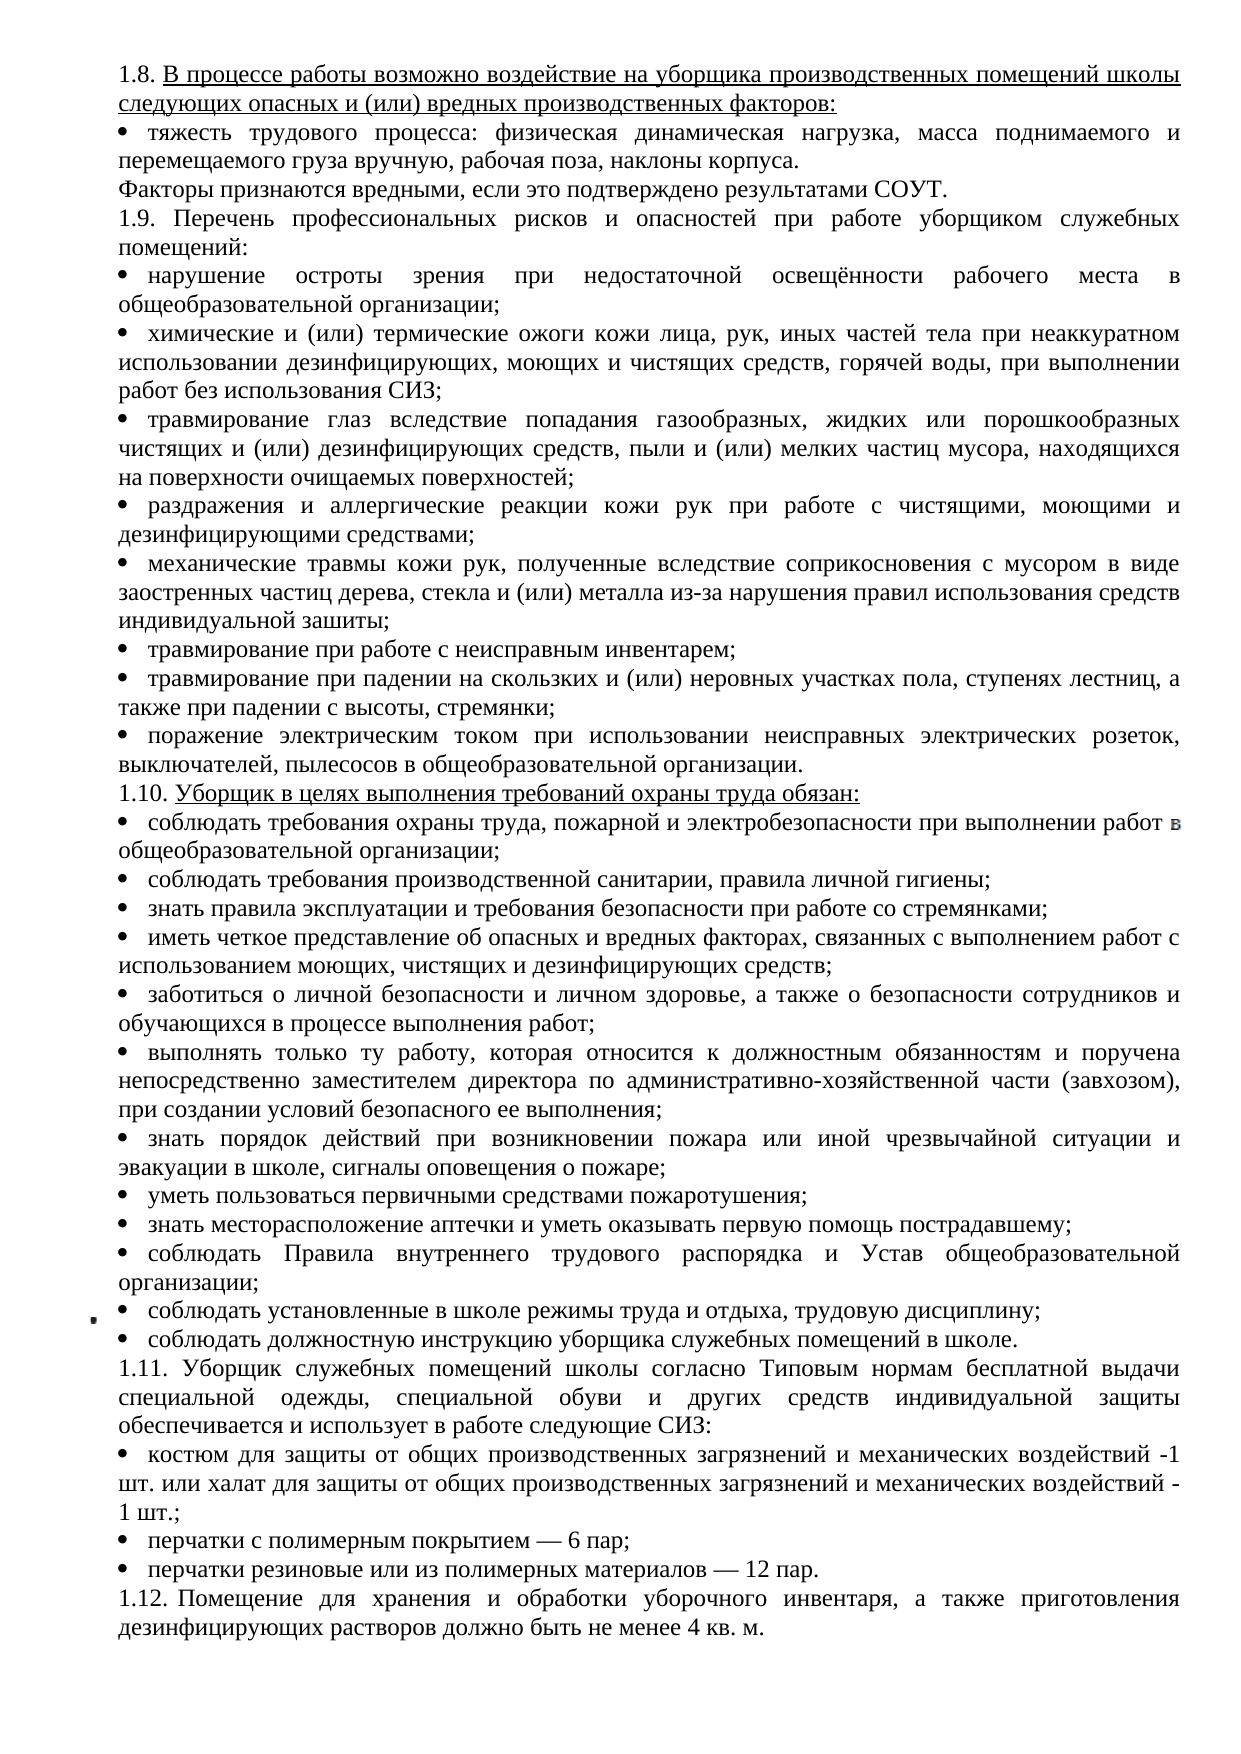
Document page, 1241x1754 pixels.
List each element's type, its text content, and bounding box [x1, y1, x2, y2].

list соблюдать требования охраны труда, пожарной и электробезопасности при выполнении работ общеобразовательной организации; [118, 807, 1181, 864]
list соблюдать Правила внутреннего трудового распорядка и Устав общеобразовательной организации; [118, 1238, 1181, 1295]
text 1.9. Перечень профессиональных рисков и опасностей при работе уборщиком служебных помещений: [118, 203, 1181, 260]
list выполнять только ту работу, которая относится к должностным обязанностям и поручена непосредственно заместителем директора по административно-хозяйственной части (завхозом), при создании условий безопасного ее выполнения; [118, 1037, 1181, 1123]
list костюм для защиты от общих производственных загрязнений и механических воздействий -1 шт. или халат для защиты от общих производственных загрязнений и механических воздействий - 1 шт.; [118, 1439, 1181, 1525]
picture [1171, 819, 1182, 830]
list травмирование при работе с неисправным инвентарем; [118, 634, 1181, 663]
list соблюдать требования производственной санитарии, правила личной гигиены; [118, 864, 1181, 893]
list иметь четкое представление об опасных и вредных факторах, связанных с выполнением работ с использованием моющих, чистящих и дезинфицирующих средств; [118, 922, 1181, 979]
picture [90, 1317, 97, 1324]
list травмирование глаз вследствие попадания газообразных, жидких или порошкообразных чистящих и (или) дезинфицирующих средств, пыли и (или) мелких частиц мусора, находящихся на поверхности очищаемых поверхностей; [118, 404, 1181, 490]
text 1.10. Уборщик в целях выполнения требований охраны труда обязан: [118, 778, 1181, 807]
list нарушение остроты зрения при недостаточной освещённости рабочего места в общеобразовательной организации; [118, 260, 1181, 318]
list заботиться о личной безопасности и личном здоровье, а также о безопасности сотрудников и обучающихся в процессе выполнения работ; [118, 979, 1181, 1037]
list раздражения и аллергические реакции кожи рук при работе с чистящими, моющими и дезинфицирующими средствами; [118, 490, 1181, 548]
text 1.11. Уборщик служебных помещений школы согласно Типовым нормам бесплатной выдачи специальной одежды, специальной обуви и других средств индивидуальной защиты обеспечивается и использует в работе следующие СИЗ: [118, 1353, 1181, 1439]
list уметь пользоваться первичными средствами пожаротушения; [118, 1180, 1181, 1209]
list перчатки с полимерным покрытием — 6 пар; [118, 1525, 1181, 1554]
list механические травмы кожи рук, полученные вследствие соприкосновения с мусором в виде заостренных частиц дерева, стекла и (или) металла из-за нарушения правил использования средств индивидуальной зашиты; [118, 548, 1181, 634]
list Помещение для хранения и обработки уборочного инвентаря, а также приготовления дезинфицирующих растворов должно быть не менее 4 кв. м. [118, 1583, 1181, 1640]
list знать правила эксплуатации и требования безопасности при работе со стремянками; [118, 893, 1181, 922]
list перчатки резиновые или из полимерных материалов — 12 пар. [118, 1554, 1181, 1583]
list знать порядок действий при возникновении пожара или иной чрезвычайной ситуации и эвакуации в школе, сигналы оповещения о пожаре; [118, 1123, 1181, 1180]
text Факторы признаются вредными, если это подтверждено результатами СОУТ. [118, 174, 1181, 203]
list соблюдать установленные в школе режимы труда и отдыха, трудовую дисциплину; [118, 1295, 1181, 1324]
list травмирование при падении на скользких и (или) неровных участках пола, ступенях лестниц, а также при падении с высоты, стремянки; [118, 663, 1181, 720]
list знать месторасположение аптечки и уметь оказывать первую помощь пострадавшему; [118, 1209, 1181, 1238]
list В процессе работы возможно воздействие на уборщика производственных помещений школы следующих опасных и (или) вредных производственных факторов: [118, 59, 1181, 117]
list поражение электрическим током при использовании неисправных электрических розеток, выключателей, пылесосов в общеобразовательной организации. [118, 720, 1181, 778]
list тяжесть трудового процесса: физическая динамическая нагрузка, масса поднимаемого и перемещаемого груза вручную, рабочая поза, наклоны корпуса. [118, 117, 1181, 174]
list соблюдать должностную инструкцию уборщика служебных помещений в школе. [118, 1324, 1181, 1353]
list химические и (или) термические ожоги кожи лица, рук, иных частей тела при неаккуратном использовании дезинфицирующих, моющих и чистящих средств, горячей воды, при выполнении работ без использования СИЗ; [118, 318, 1181, 404]
